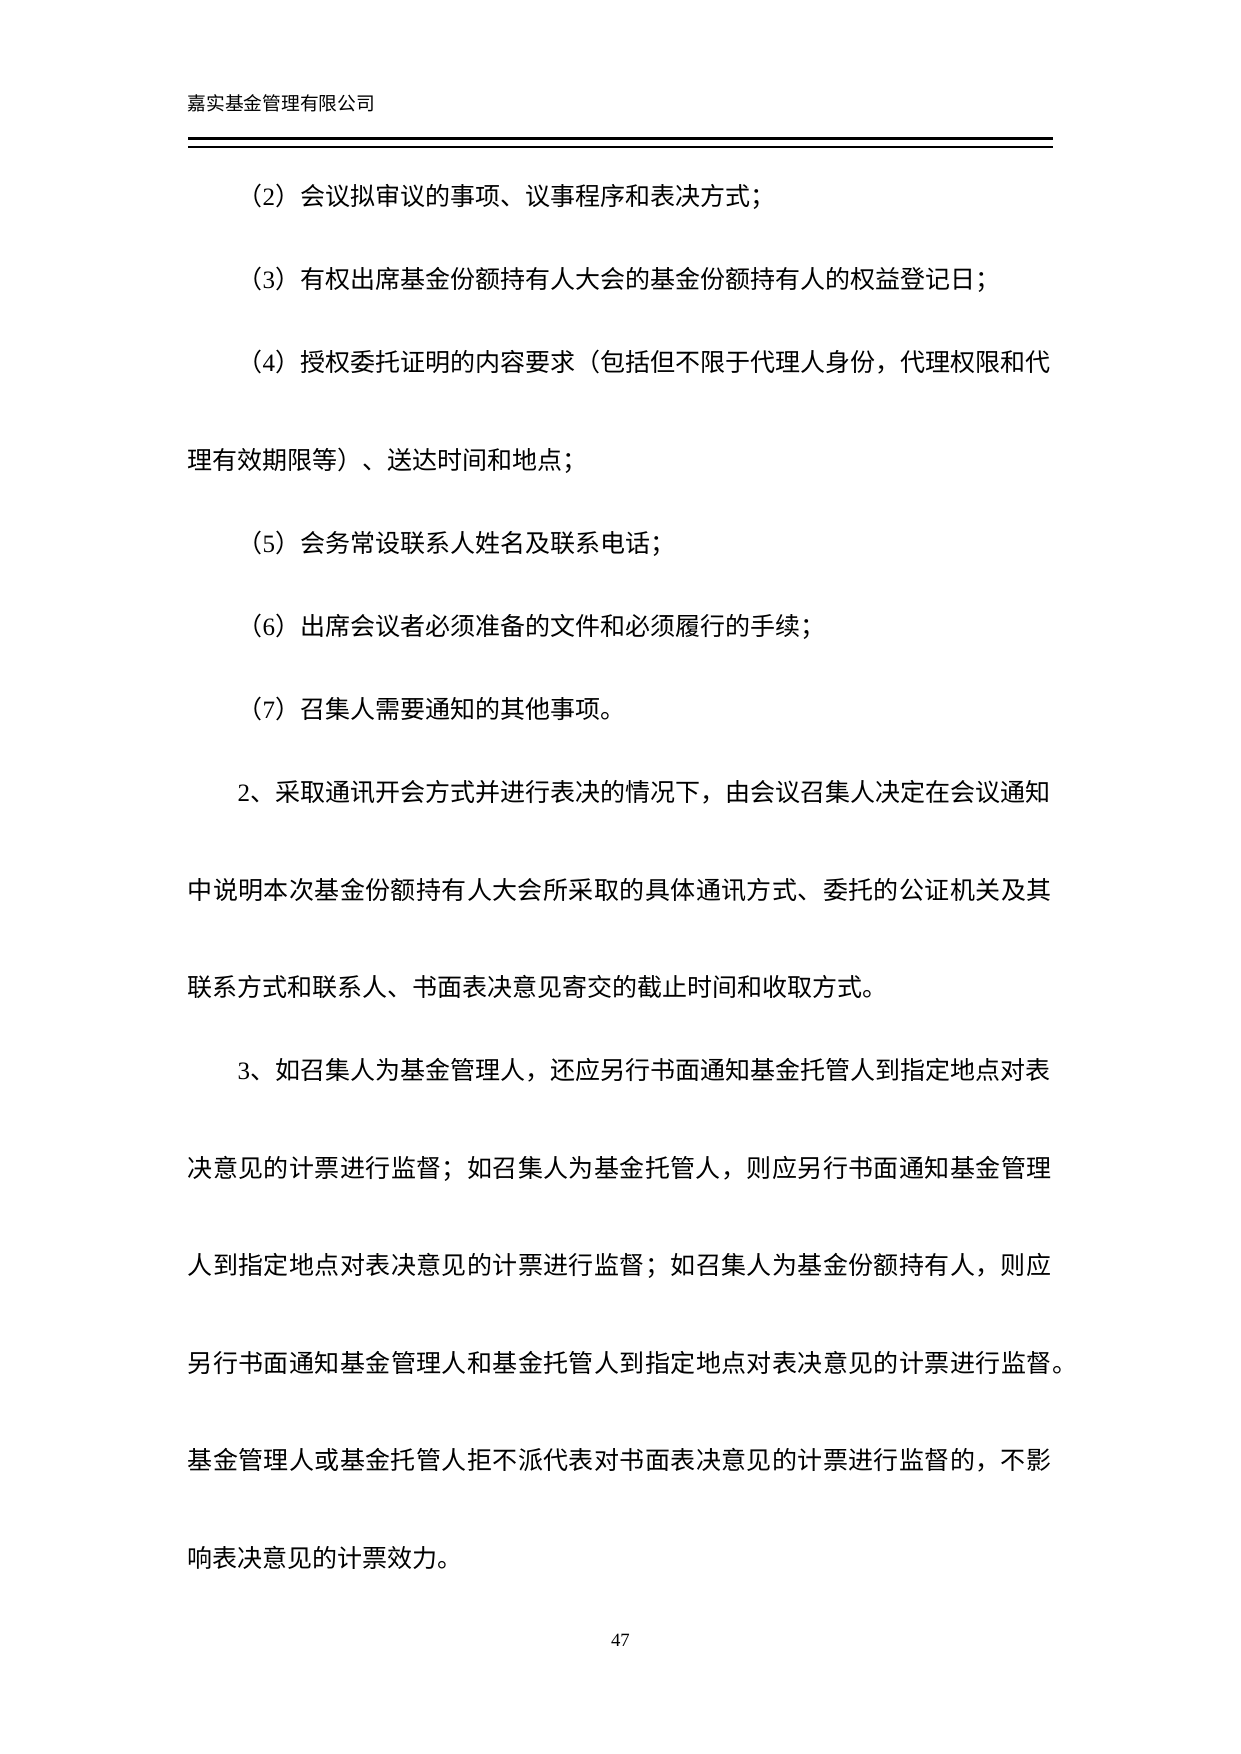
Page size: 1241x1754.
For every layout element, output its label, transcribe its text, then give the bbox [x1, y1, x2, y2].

text （5）会务常设联系人姓名及联系电话； [187, 509, 1053, 574]
text （6）出席会议者必须准备的文件和必须履行的手续； [187, 592, 1053, 657]
text （3）有权出席基金份额持有人大会的基金份额持有人的权益登记日； [187, 245, 1053, 310]
text 3、如召集人为基金管理人，还应另行书面通知基金托管人到指定地点对表决意见的计票进行监督；如召集人为基金托管人，则应另行书面通知基金管理人到指定地点对表决意见的计票进行监督；如召集人为基金份额持有人，则应另行书面通知基金管理人和基金托管人到指定地点对表决意见的计票进行监督。基金管理人或基金托管人拒不派代表对书面表决意见的计票进行监督的，不影响表决意见的计票效力。 [187, 1036, 1053, 1589]
text （4）授权委托证明的内容要求（包括但不限于代理人身份，代理权限和代理有效期限等）、送达时间和地点； [187, 328, 1053, 491]
text （7）召集人需要通知的其他事项。 [187, 675, 1053, 740]
text 2、采取通讯开会方式并进行表决的情况下，由会议召集人决定在会议通知中说明本次基金份额持有人大会所采取的具体通讯方式、委托的公证机关及其联系方式和联系人、书面表决意见寄交的截止时间和收取方式。 [187, 758, 1053, 1018]
text （2）会议拟审议的事项、议事程序和表决方式； [187, 162, 1053, 227]
